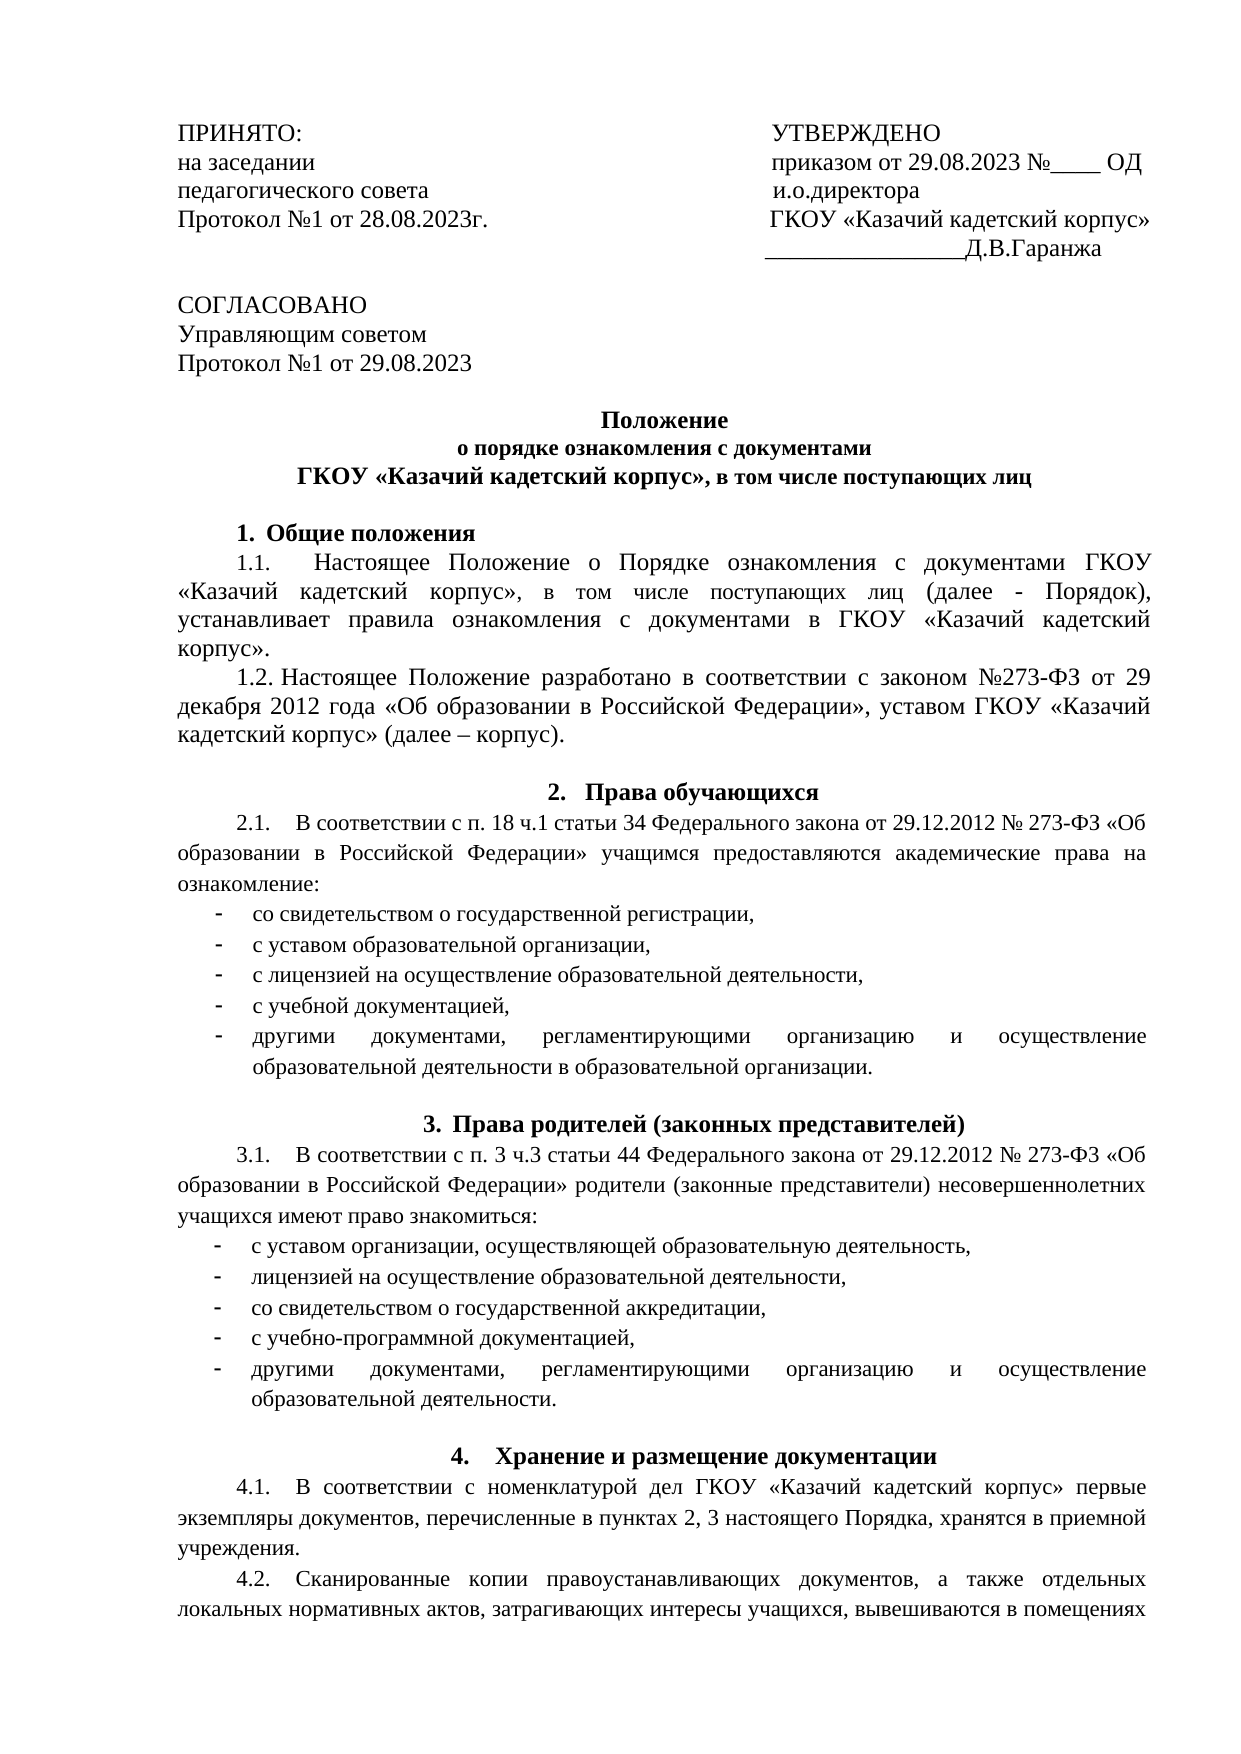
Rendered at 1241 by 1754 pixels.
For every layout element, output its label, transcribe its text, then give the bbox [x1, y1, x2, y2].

list Настоящее Положение разработано в соответствии с законом №273-ФЗ от 29 декабря 2012 года «Об образовании в Российской Федерации», уставом ГКОУ «Казачий кадетский корпус» (далее – корпус). [177, 662, 1152, 748]
text Протокол №1 от 29.08.2023 [177, 348, 1167, 377]
text педагогического совета и.о.директора [177, 176, 1167, 204]
list Права обучающихся [215, 777, 1152, 806]
list с уставом образовательной организации, [215, 928, 1152, 958]
list с уставом организации, осуществляющей образовательную деятельность, [213, 1229, 1152, 1260]
list В соответствии с п. 3 ч.3 статьи 44 Федерального закона от 29.12.2012 № 273-Ф3 «Об образовании в Российской Федерации» родители (законные представители) несовершеннолетних учащихся имеют право знакомиться: [177, 1138, 1147, 1229]
list другими документами, регламентирующими организацию и осуществление образовательной деятельности в образовательной организации. [215, 1019, 1147, 1080]
text ПРИНЯТО: УТВЕРЖДЕНО [177, 118, 1167, 147]
list Общие положения [177, 518, 1152, 547]
list Положение [177, 406, 1152, 434]
list со свидетельством о государственной аккредитации, [213, 1291, 1152, 1321]
list с учебной документацией, [215, 989, 1152, 1019]
list В соответствии с номенклатурой дел ГКОУ «Казачий кадетский корпус» первые экземпляры документов, перечисленные в пунктах 2, 3 настоящего Порядка, хранятся в приемной учреждения. [177, 1470, 1147, 1562]
list В соответствии с п. 18 ч.1 статьи 34 Федерального закона от 29.12.2012 № 273-ФЗ «Об образовании в Российской Федерации» учащимся предоставляются академические права на ознакомление: [177, 806, 1147, 897]
text о порядке ознакомления с документами [177, 434, 1152, 461]
list Хранение и размещение документации [177, 1441, 1152, 1470]
list другими документами, регламентирующими организацию и осуществление образовательной деятельности. [213, 1352, 1147, 1413]
text Протокол №1 от 28.08.2023г. ГКОУ «Казачий кадетский корпус» [177, 204, 1167, 233]
text СОГЛАСОВАНО [177, 291, 1167, 319]
text на заседании приказом от 29.08.2023 №____ ОД [177, 147, 1167, 176]
list с лицензией на осуществление образовательной деятельности, [215, 958, 1152, 989]
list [177, 1562, 1147, 1623]
list Права родителей (законных представителей) [177, 1109, 1152, 1138]
list лицензией на осуществление образовательной деятельности, [213, 1260, 1152, 1291]
text Управляющим советом [177, 319, 1167, 348]
text ________________Д.В.Гаранжа [177, 233, 1167, 262]
list со свидетельством о государственной регистрации, [215, 897, 1152, 928]
list Настоящее Положение о Порядке ознакомления с документами ГКОУ «Казачий кадетский корпус», в том числе поступающих лиц (далее - Порядок), устанавливает правила ознакомления с документами в ГКОУ «Казачий кадетский корпус». [177, 547, 1152, 662]
text ГКОУ «Казачий кадетский корпус», в том числе поступающих лиц [177, 461, 1152, 489]
list с учебно-программной документацией, [213, 1321, 1152, 1352]
